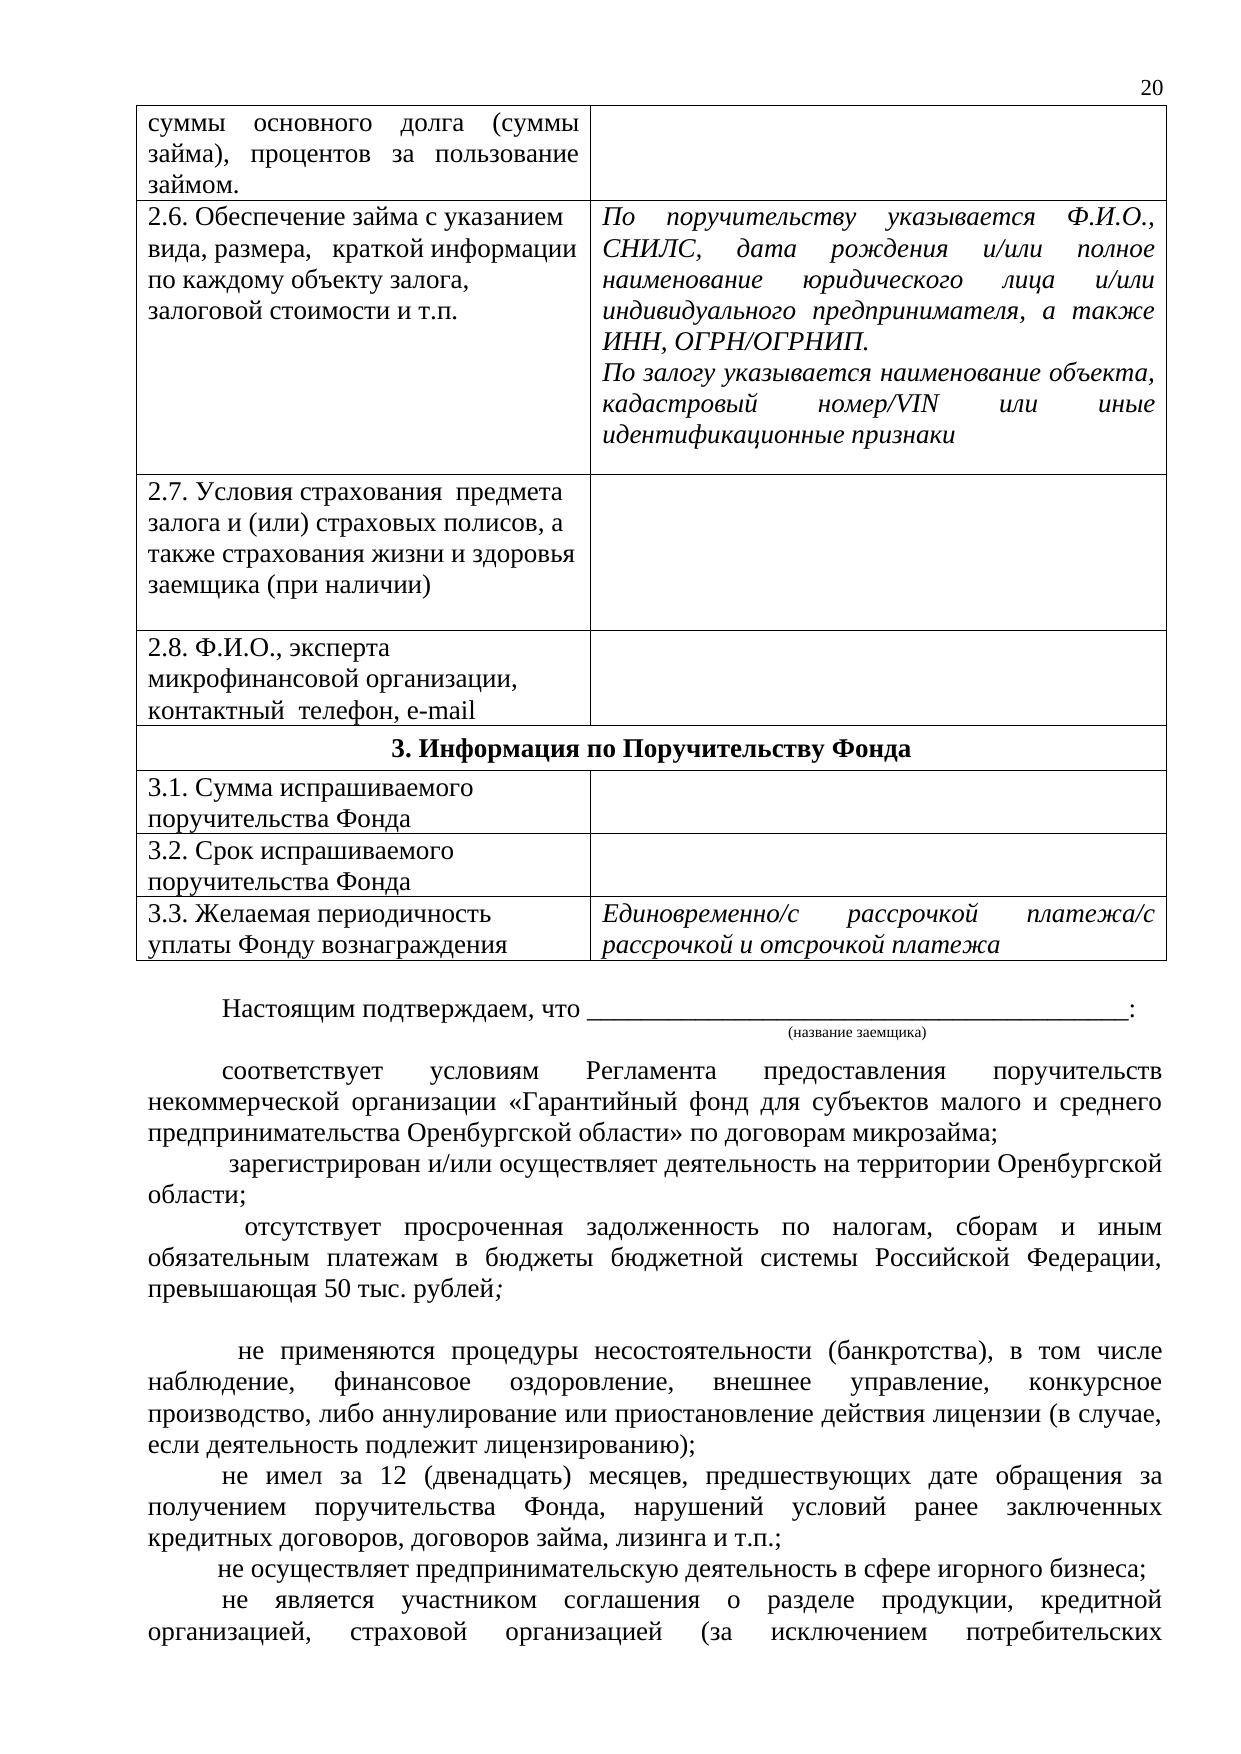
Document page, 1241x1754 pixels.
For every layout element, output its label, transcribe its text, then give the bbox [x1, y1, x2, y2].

text не имел за 12 (двенадцать) месяцев, предшествующих дате обращения за получением поручительства Фонда, нарушений условий ранее заключенных кредитных договоров, договоров займа, лизинга и т.п.; [148, 1459, 1163, 1552]
table_cell 3.2. Срок испрашиваемого поручительства Фонда [137, 834, 590, 896]
table_cell Единовременно/с рассрочкой платежа/с рассрочкой и отсрочкой платежа [591, 897, 1166, 959]
text (название заемщика) [148, 1023, 1163, 1054]
text отсутствует просроченная задолженность по налогам, сборам и иным обязательным платежам в бюджеты бюджетной системы Российской Федерации, превышающая 50 тыс. рублей; [148, 1210, 1163, 1303]
table_cell [591, 834, 1166, 896]
table_cell [591, 771, 1166, 833]
table_cell 3.3. Желаемая периодичность уплаты Фонду вознаграждения [137, 897, 590, 959]
text зарегистрирован и/или осуществляет деятельность на территории Оренбургской области; [148, 1147, 1163, 1210]
text не осуществляет предпринимательскую деятельность в сфере игорного бизнеса; [148, 1552, 1163, 1583]
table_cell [137, 106, 590, 199]
text Настоящим подтверждаем, что ________________________________________: [148, 992, 1163, 1023]
table_cell [591, 475, 1166, 630]
table_cell 2.7. Условия страхования предмета залога и (или) страховых полисов, а также страхования жизни и здоровья заемщика (при наличии) [137, 475, 590, 630]
table_cell 3. Информация по Поручительству Фонда [137, 726, 1166, 769]
text не применяются процедуры несостоятельности (банкротства), в том числе наблюдение, финансовое оздоровление, внешнее управление, конкурсное производство, либо аннулирование или приостановление действия лицензии (в случае, если деятельность подлежит лицензированию); [148, 1334, 1163, 1459]
text соответствует условиям Регламента предоставления поручительств некоммерческой организации «Гарантийный фонд для субъектов малого и среднего предпринимательства Оренбургской области» по договорам микрозайма; [148, 1054, 1163, 1147]
table_cell [591, 631, 1166, 725]
table_cell 3.1. Сумма испрашиваемого поручительства Фонда [137, 771, 590, 833]
table_cell 2.8. Ф.И.О., эксперта микрофинансовой организации, контактный телефон, e-mail [137, 631, 590, 725]
table_cell [591, 106, 1166, 199]
table_cell 2.6. Обеспечение займа с указанием вида, размера, краткой информации по каждому объекту залога, залоговой стоимости и т.п. [137, 201, 590, 474]
table_cell По поручительству указывается Ф.И.О., СНИЛС, дата рождения и/или полное наименование юридического лица и/или индивидуального предпринимателя, а также ИНН, ОГРН/ОГРНИП. По залогу указывается наименование объекта, кадастровый номер/VIN или иные идентификационные признаки [591, 201, 1166, 474]
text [148, 1583, 1163, 1646]
